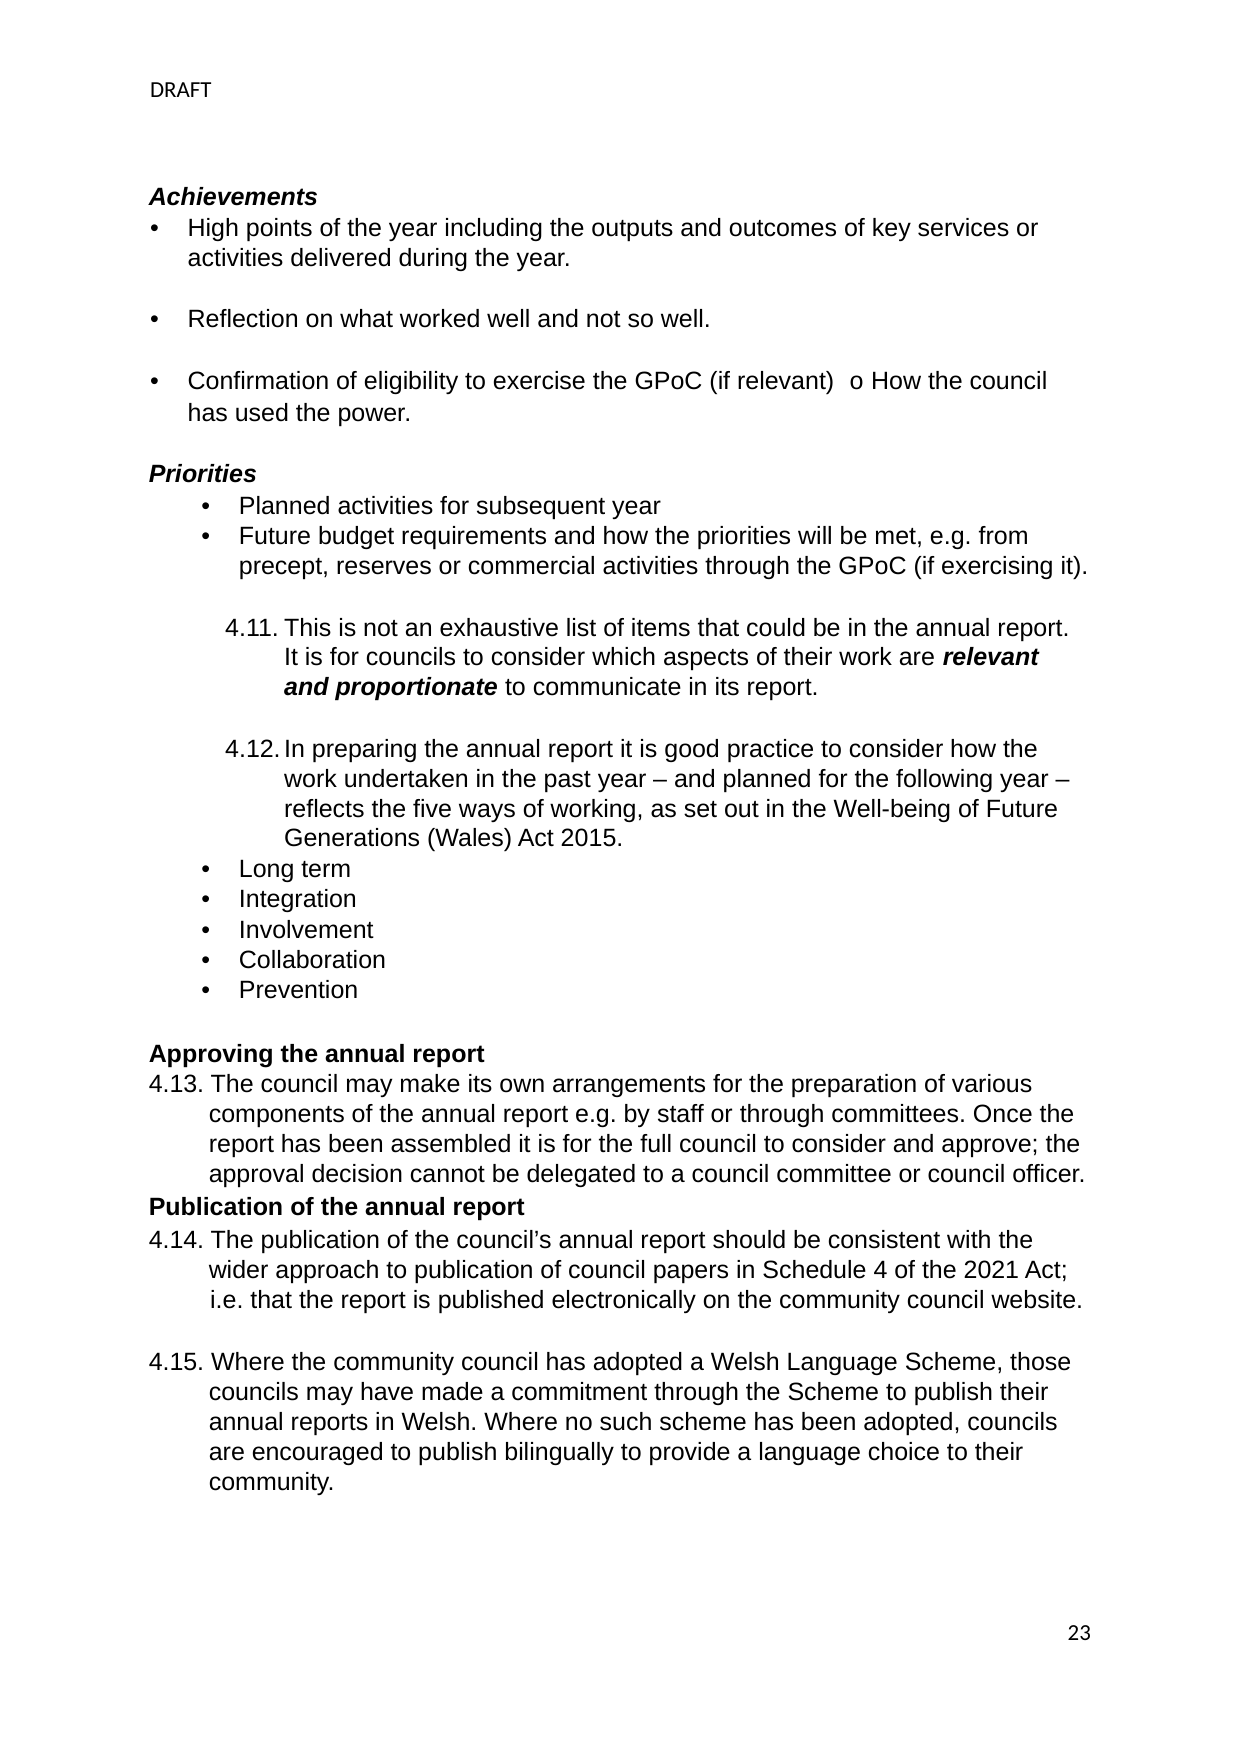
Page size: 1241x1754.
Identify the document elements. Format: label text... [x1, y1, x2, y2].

list Planned activities for subsequent year [201, 491, 1090, 519]
list Collaboration [201, 945, 1090, 974]
subtitle Approving the annual report [148, 1039, 1090, 1068]
list Integration [201, 884, 1090, 913]
text i.e. that the report is published electronically on the community council website. [150, 1285, 1084, 1314]
list Involvement [201, 915, 1090, 943]
text 4.15. Where the community council has adopted a Welsh Language Scheme, those councils may have made a commitment through the Scheme to publish their annual reports in Welsh. Where no such scheme has been adopted, councils are encouraged to publish bilingually to provide a language choice to their community. [148, 1347, 1090, 1496]
list In preparing the annual report it is good practice to consider how the work undertaken in the past year – and planned for the following year – reflects the five ways of working, as set out in the Well-being of Future Generations (Wales) Act 2015. [225, 734, 1090, 852]
list Reflection on what worked well and not so well. [150, 304, 1090, 333]
subtitle Achievements [148, 182, 1090, 211]
list Prevention [201, 976, 1090, 1004]
list Long term [201, 854, 1090, 883]
text 4.13. The council may make its own arrangements for the preparation of various components of the annual report e.g. by staff or through committees. Once the report has been assembled it is for the full council to consider and approve; the approval decision cannot be delegated to a council committee or council officer. [148, 1069, 1090, 1188]
list Confirmation of eligibility to exercise the GPoC (if relevant) o How the council has used the power. [150, 366, 1090, 427]
subtitle Priorities [148, 459, 1090, 488]
list High points of the year including the outputs and outcomes of key services or activities delivered during the year. [150, 213, 1090, 272]
list Future budget requirements and how the priorities will be met, e.g. from precept, reserves or commercial activities through the GPoC (if exercising it). [201, 521, 1090, 580]
subtitle Publication of the annual report [148, 1192, 1090, 1221]
text 4.14. The publication of the council’s annual report should be consistent with the wider approach to publication of council papers in Schedule 4 of the 2021 Act; [148, 1225, 1090, 1283]
list This is not an exhaustive list of items that could be in the annual report. It is for councils to consider which aspects of their work are relevant and proportionate to communicate in its report. [225, 612, 1090, 701]
